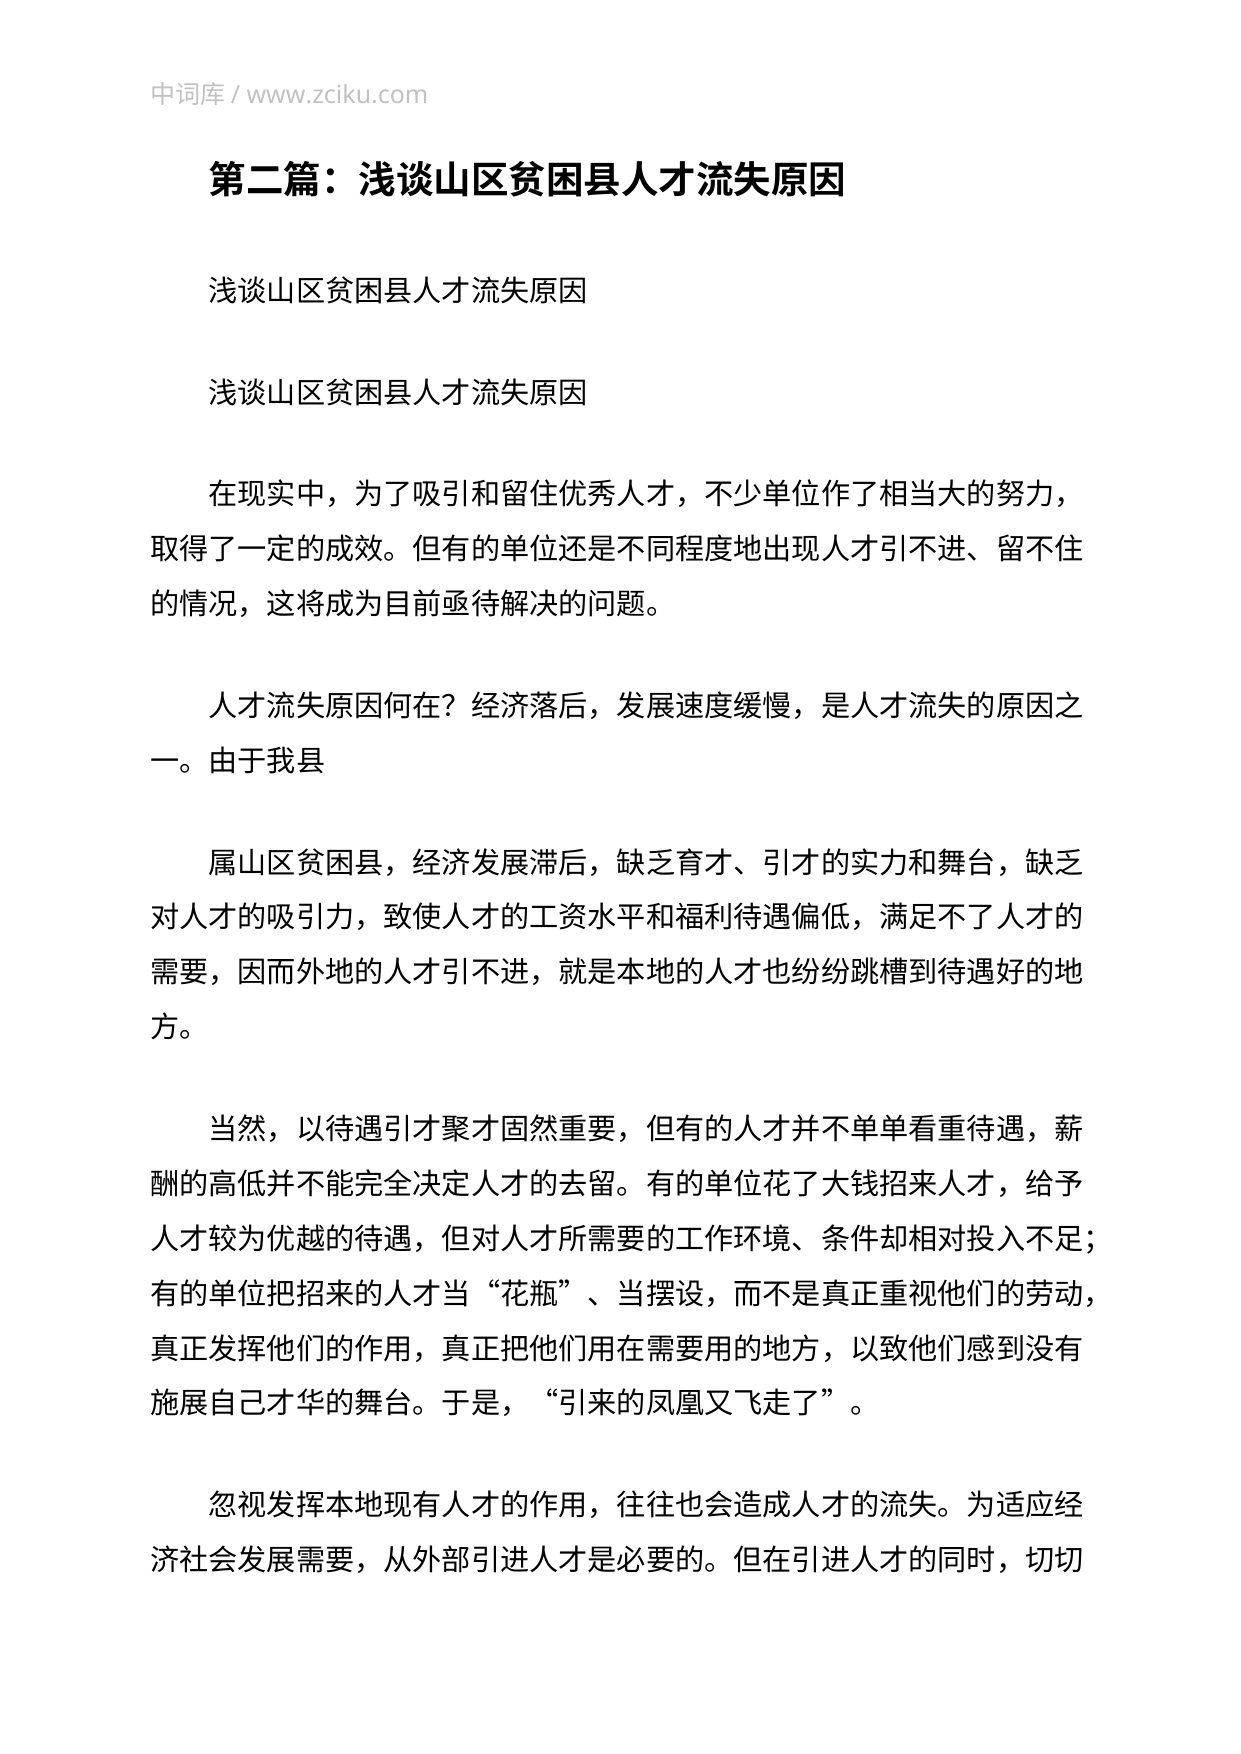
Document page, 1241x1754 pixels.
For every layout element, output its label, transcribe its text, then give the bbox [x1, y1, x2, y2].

text 人才流失原因何在？经济落后，发展速度缓慢，是人才流失的原因之一。由于我县 [150, 682, 1090, 780]
text 当然，以待遇引才聚才固然重要，但有的人才并不单单看重待遇，薪酬的高低并不能完全决定人才的去留。有的单位花了大钱招来人才，给予人才较为优越的待遇，但对人才所需要的工作环境、条件却相对投入不足；有的单位把招来的人才当“花瓶”、当摆设，而不是真正重视他们的劳动，真正发挥他们的作用，真正把他们用在需要用的地方，以致他们感到没有施展自己才华的舞台。于是，“引来的凤凰又飞走了”。 [150, 1106, 1090, 1422]
text 第二篇：浅谈山区贫困县人才流失原因 [150, 150, 1090, 204]
text 浅谈山区贫困县人才流失原因 [150, 267, 1090, 310]
text 在现实中，为了吸引和留住优秀人才，不少单位作了相当大的努力，取得了一定的成效。但有的单位还是不同程度地出现人才引不进、留不住的情况，这将成为目前亟待解决的问题。 [150, 471, 1090, 623]
text 浅谈山区贫困县人才流失原因 [150, 369, 1090, 411]
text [150, 1482, 1090, 1579]
text 属山区贫困县，经济发展滞后，缺乏育才、引才的实力和舞台，缺乏对人才的吸引力，致使人才的工资水平和福利待遇偏低，满足不了人才的需要，因而外地的人才引不进，就是本地的人才也纷纷跳槽到待遇好的地方。 [150, 839, 1090, 1046]
